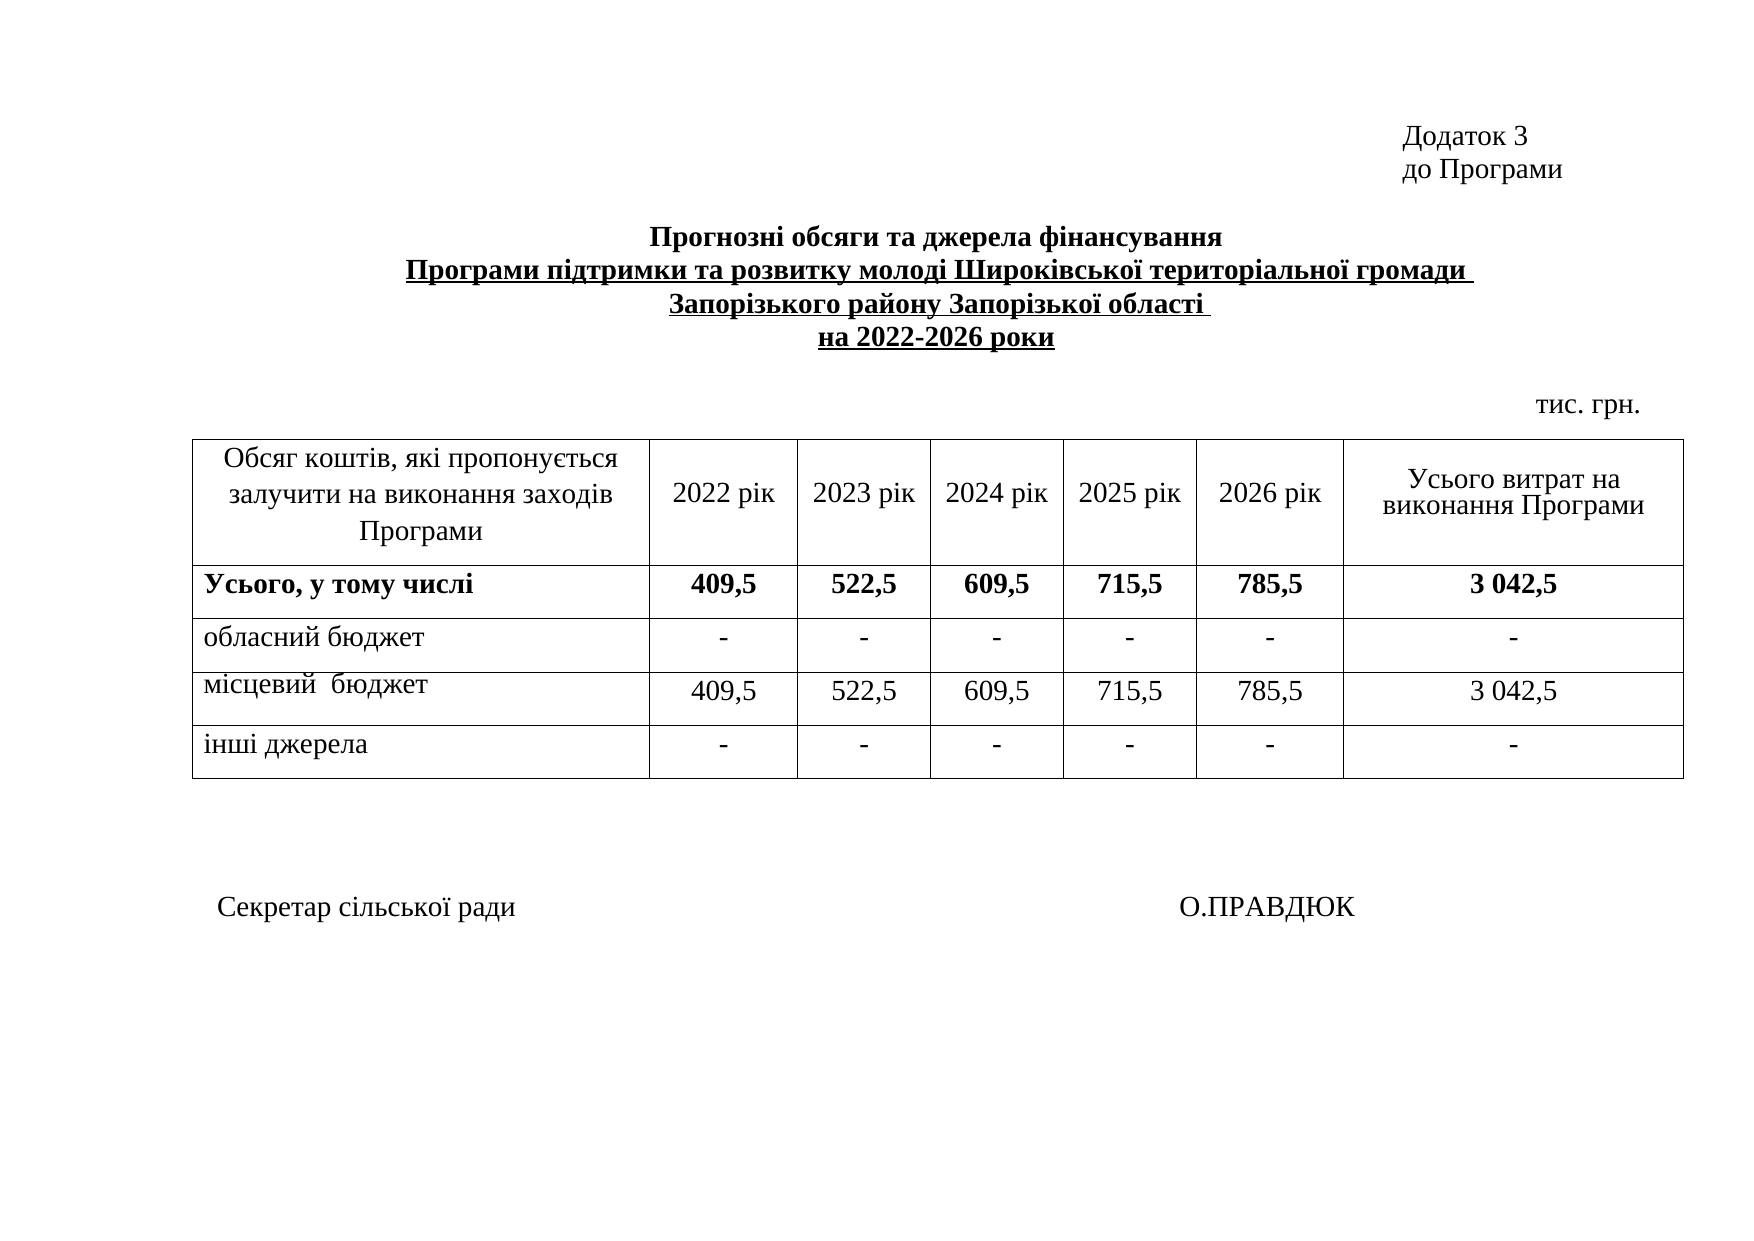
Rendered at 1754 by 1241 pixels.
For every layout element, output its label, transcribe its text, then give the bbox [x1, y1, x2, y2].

table_header Усього витрат на виконання Програми [1344, 440, 1683, 565]
text Секретар сільської ради О.ПРАВДЮК [177, 889, 1695, 923]
table_cell - [798, 726, 930, 778]
table_cell 785,5 [1197, 566, 1343, 618]
text Запорізького району Запорізької області [177, 286, 1695, 319]
table_cell - [1064, 726, 1196, 778]
table_cell 409,5 [650, 673, 797, 725]
table_cell - [931, 619, 1063, 672]
table_cell 785,5 [1197, 673, 1343, 725]
table_cell - [1197, 726, 1343, 778]
table_cell 609,5 [931, 673, 1063, 725]
text тис. грн. [1536, 386, 1695, 420]
text Програми підтримки та розвитку молоді Широківської територіальної громади [177, 252, 1695, 286]
text Прогнозні обсяги та джерела фінансування [177, 219, 1695, 252]
table_cell 3 042,5 [1344, 673, 1683, 725]
table_cell місцевий бюджет [193, 673, 649, 725]
table_cell - [650, 619, 797, 672]
text на 2022-2026 роки [177, 319, 1695, 353]
table_cell - [1344, 619, 1683, 672]
table_cell 609,5 [931, 566, 1063, 618]
table_cell 522,5 [798, 673, 930, 725]
table_cell 409,5 [650, 566, 797, 618]
table_cell - [798, 619, 930, 672]
table_cell - [650, 726, 797, 778]
table_cell Усього, у тому числі [193, 566, 649, 618]
table_cell 715,5 [1064, 673, 1196, 725]
table_cell - [1197, 619, 1343, 672]
table_cell інші джерела [193, 726, 649, 778]
table_header 2024 рік [931, 440, 1063, 565]
table_header 2022 рік [650, 440, 797, 565]
text до Програми [177, 152, 1695, 185]
table_cell - [1344, 726, 1683, 778]
table_cell - [1064, 619, 1196, 672]
table_cell 715,5 [1064, 566, 1196, 618]
table_header 2026 рік [1197, 440, 1343, 565]
text Додаток 3 [1315, 118, 1695, 152]
table_header 2025 рік [1064, 440, 1196, 565]
table_cell 522,5 [798, 566, 930, 618]
table_header Обсяг коштів, які пропонується залучити на виконання заходів Програми [193, 440, 649, 565]
table_cell - [931, 726, 1063, 778]
table_header 2023 рік [798, 440, 930, 565]
table_cell 3 042,5 [1344, 566, 1683, 618]
table_cell обласний бюджет [193, 619, 649, 672]
